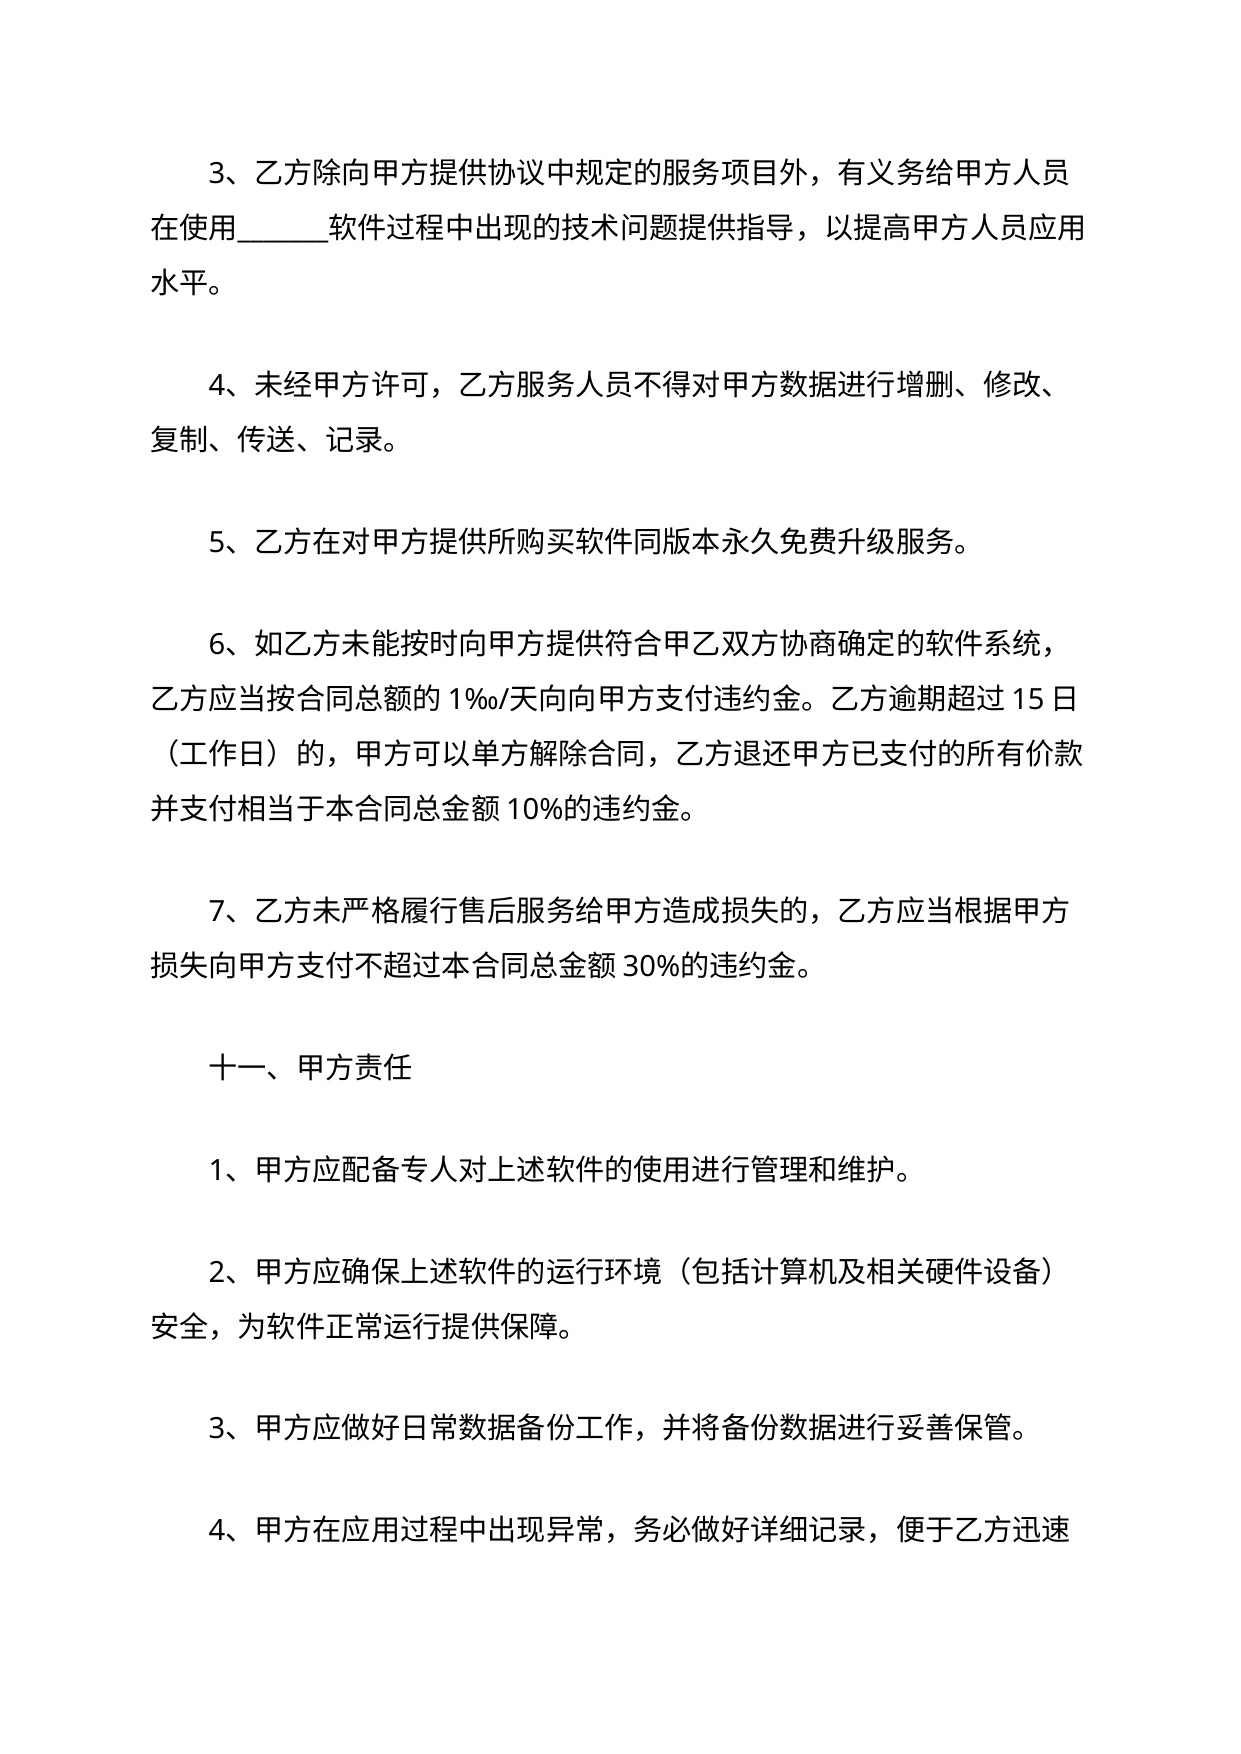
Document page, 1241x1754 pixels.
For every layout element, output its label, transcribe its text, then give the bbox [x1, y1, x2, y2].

text 5、乙方在对甲方提供所购买软件同版本永久免费升级服务。 [150, 518, 1090, 561]
text 3、甲方应做好日常数据备份工作，并将备份数据进行妥善保管。 [150, 1405, 1090, 1447]
text 4、未经甲方许可，乙方服务人员不得对甲方数据进行增删、修改、复制、传送、记录。 [150, 362, 1090, 459]
text 3、乙方除向甲方提供协议中规定的服务项目外，有义务给甲方人员在使用_______软件过程中出现的技术问题提供指导，以提高甲方人员应用水平。 [150, 150, 1090, 302]
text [150, 1507, 1090, 1549]
text 2、甲方应确保上述软件的运行环境（包括计算机及相关硬件设备）安全，为软件正常运行提供保障。 [150, 1248, 1090, 1345]
text 1、甲方应配备专人对上述软件的使用进行管理和维护。 [150, 1146, 1090, 1188]
text 十一、甲方责任 [150, 1044, 1090, 1087]
text 6、如乙方未能按时向甲方提供符合甲乙双方协商确定的软件系统，乙方应当按合同总额的1‰/天向向甲方支付违约金。乙方逾期超过15日（工作日）的，甲方可以单方解除合同，乙方退还甲方已支付的所有价款并支付相当于本合同总金额10%的违约金。 [150, 621, 1090, 828]
text 7、乙方未严格履行售后服务给甲方造成损失的，乙方应当根据甲方损失向甲方支付不超过本合同总金额30%的违约金。 [150, 887, 1090, 985]
